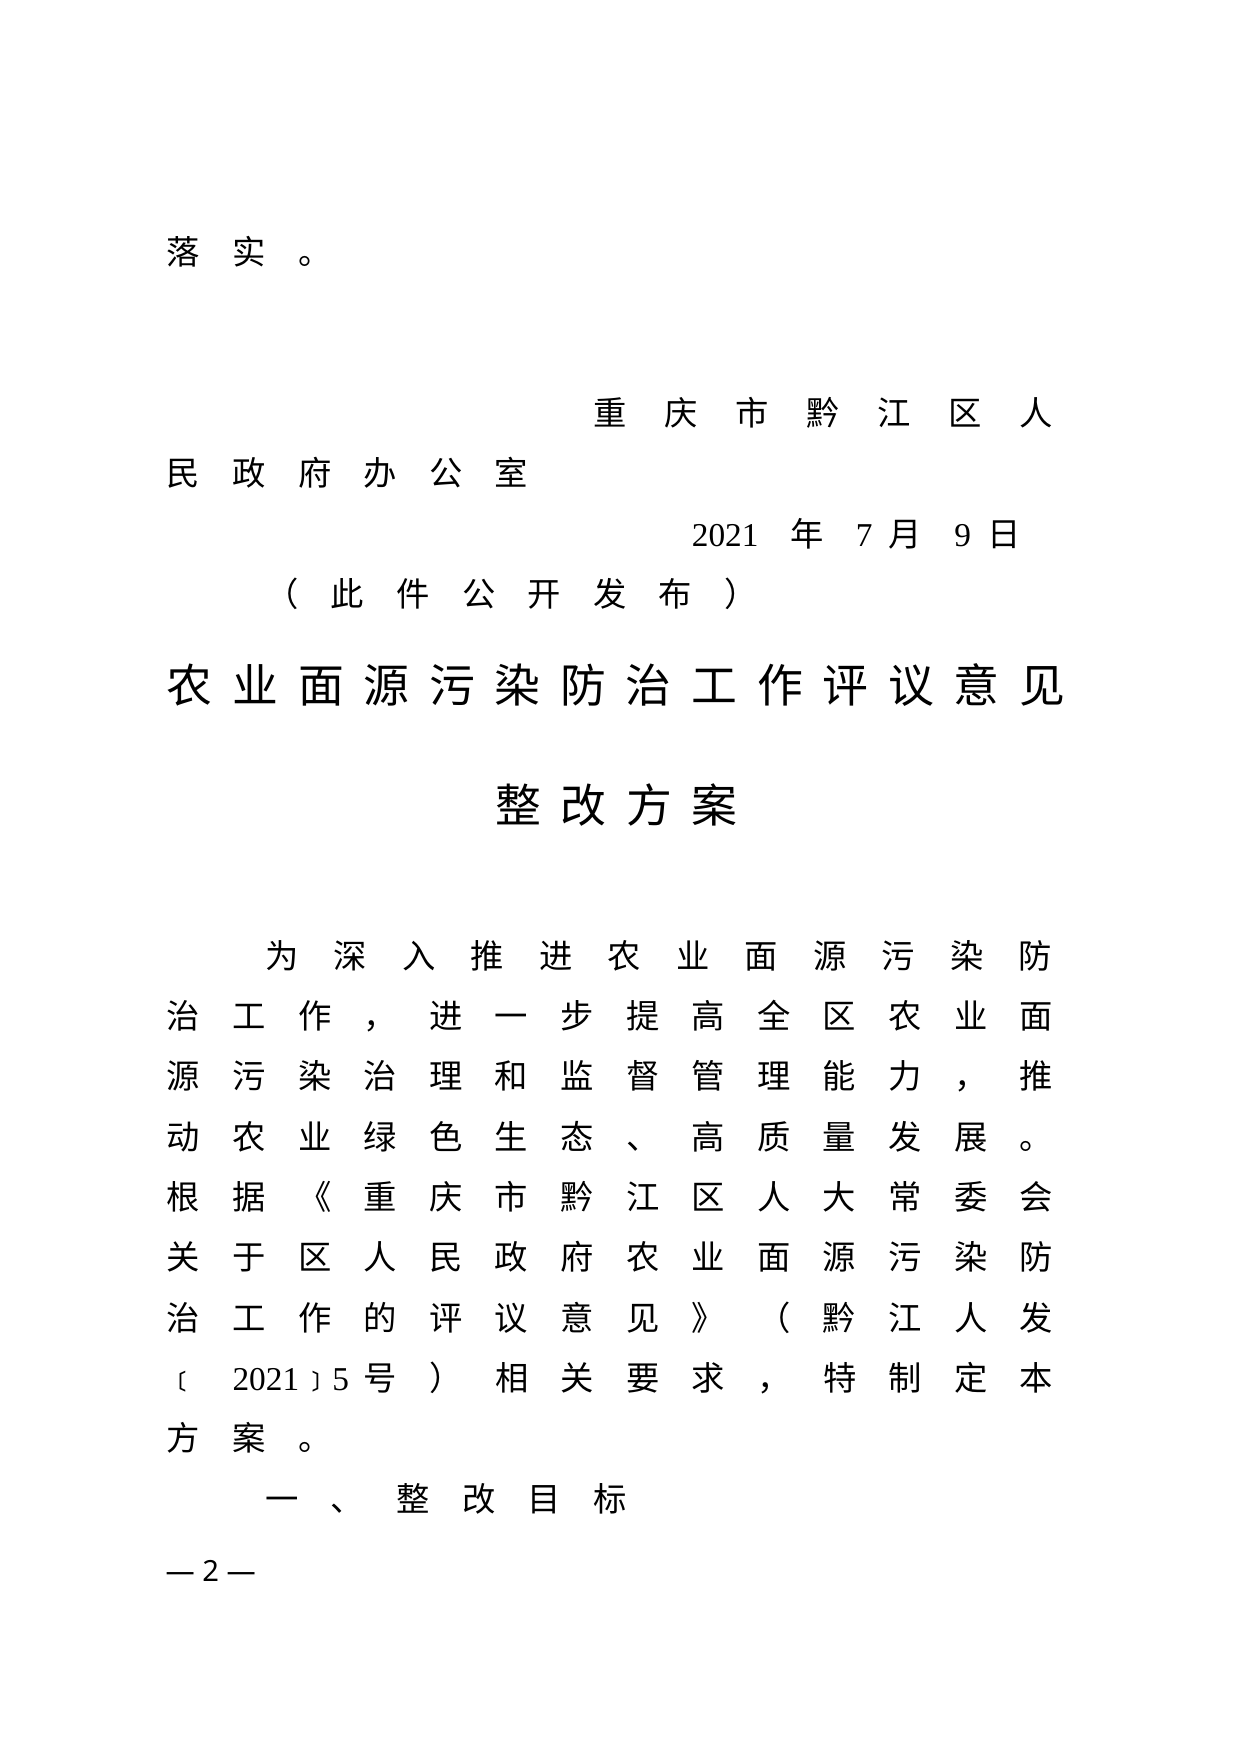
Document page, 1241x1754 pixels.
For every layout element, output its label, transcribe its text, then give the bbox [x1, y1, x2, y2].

text （此件公开发布） [167, 562, 1085, 622]
text 重庆市黔江区人民政府办公室 [167, 381, 1085, 501]
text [167, 219, 1085, 280]
text 2021年7月9日 [167, 501, 1085, 562]
text 农业面源污染防治工作评议意见整改方案 [167, 622, 1085, 863]
text 一、整改目标 [167, 1466, 1085, 1527]
text 为深入推进农业面源污染防治工作，进一步提高全区农业面源污染治理和监督管理能力，推动农业绿色生态、高质量发展。根据《重庆市黔江区人大常委会关于区人民政府农业面源污染防治工作的评议意见》（黔江人发﹝2021﹞5号）相关要求，特制定本方案。 [167, 923, 1085, 1466]
